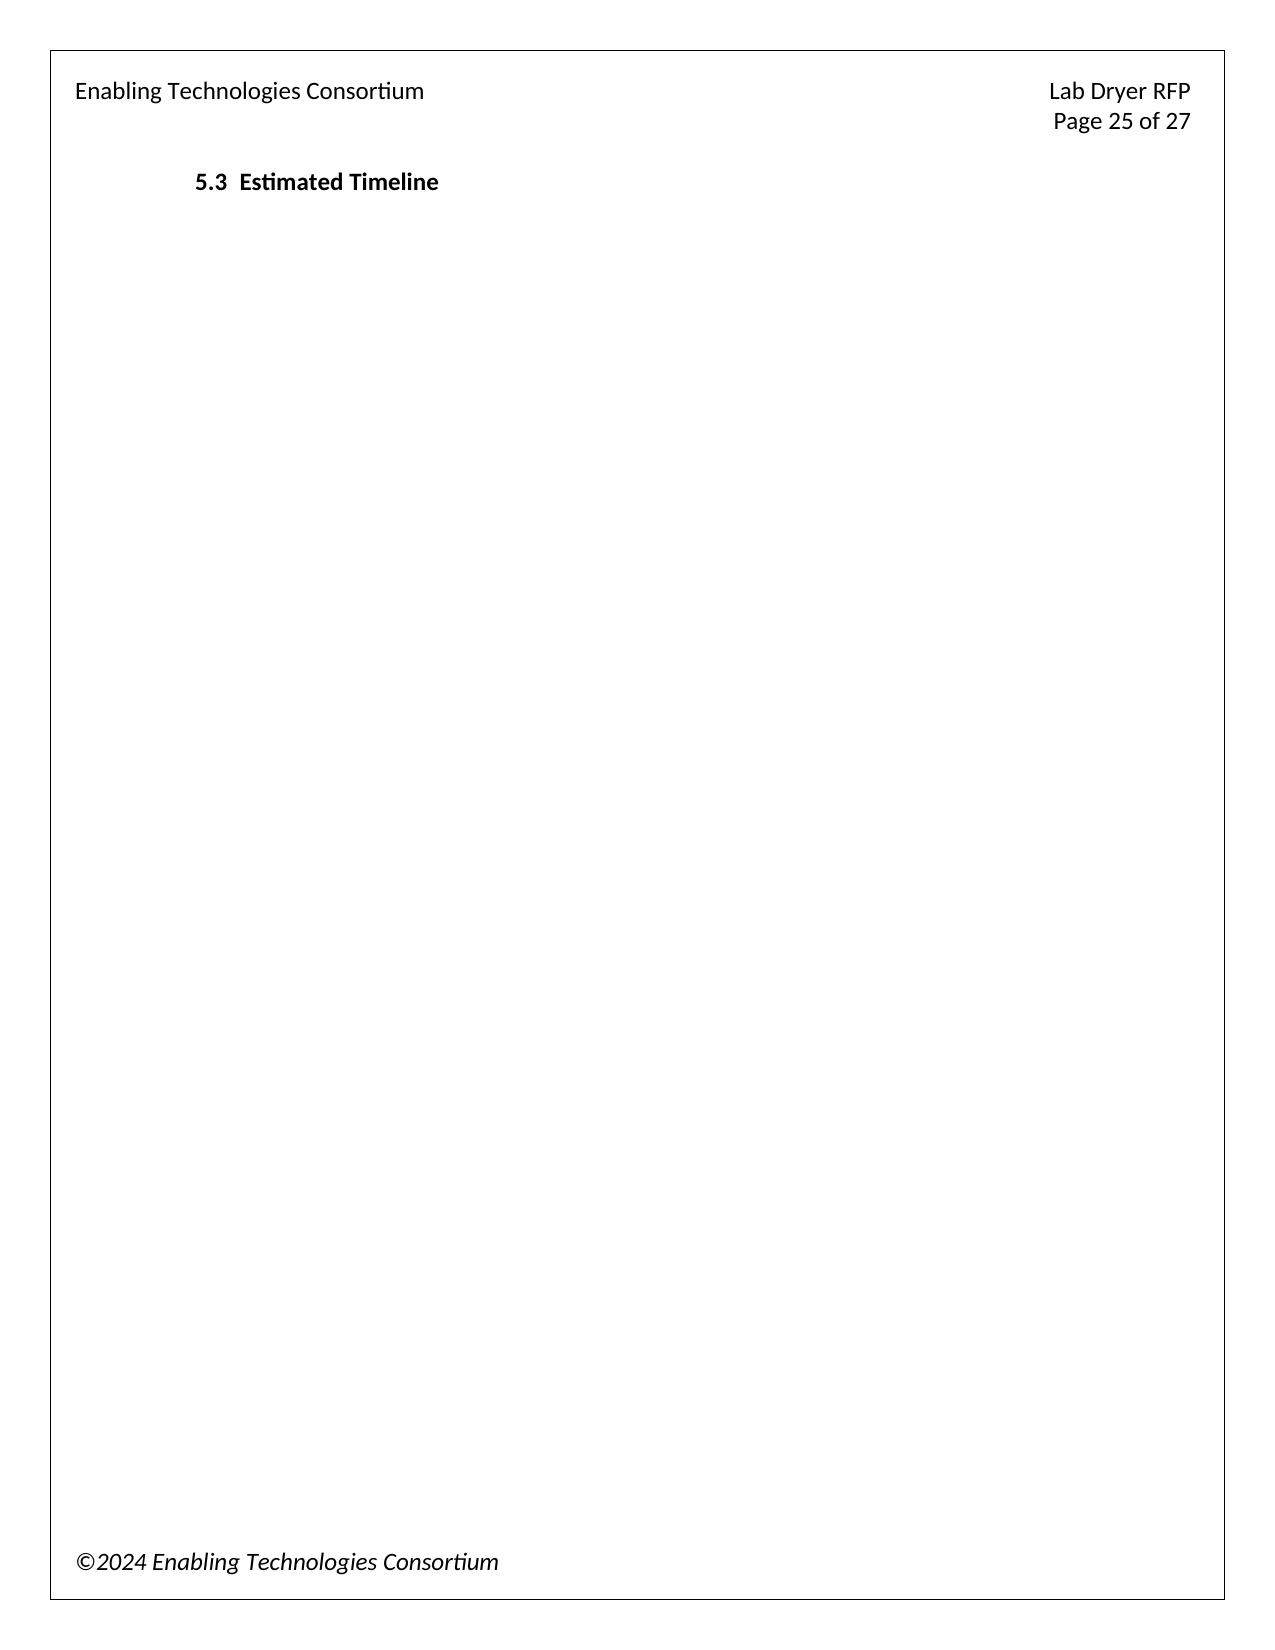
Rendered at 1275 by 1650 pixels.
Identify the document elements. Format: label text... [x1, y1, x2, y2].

subtitle Estimated Timeline [195, 167, 1125, 197]
